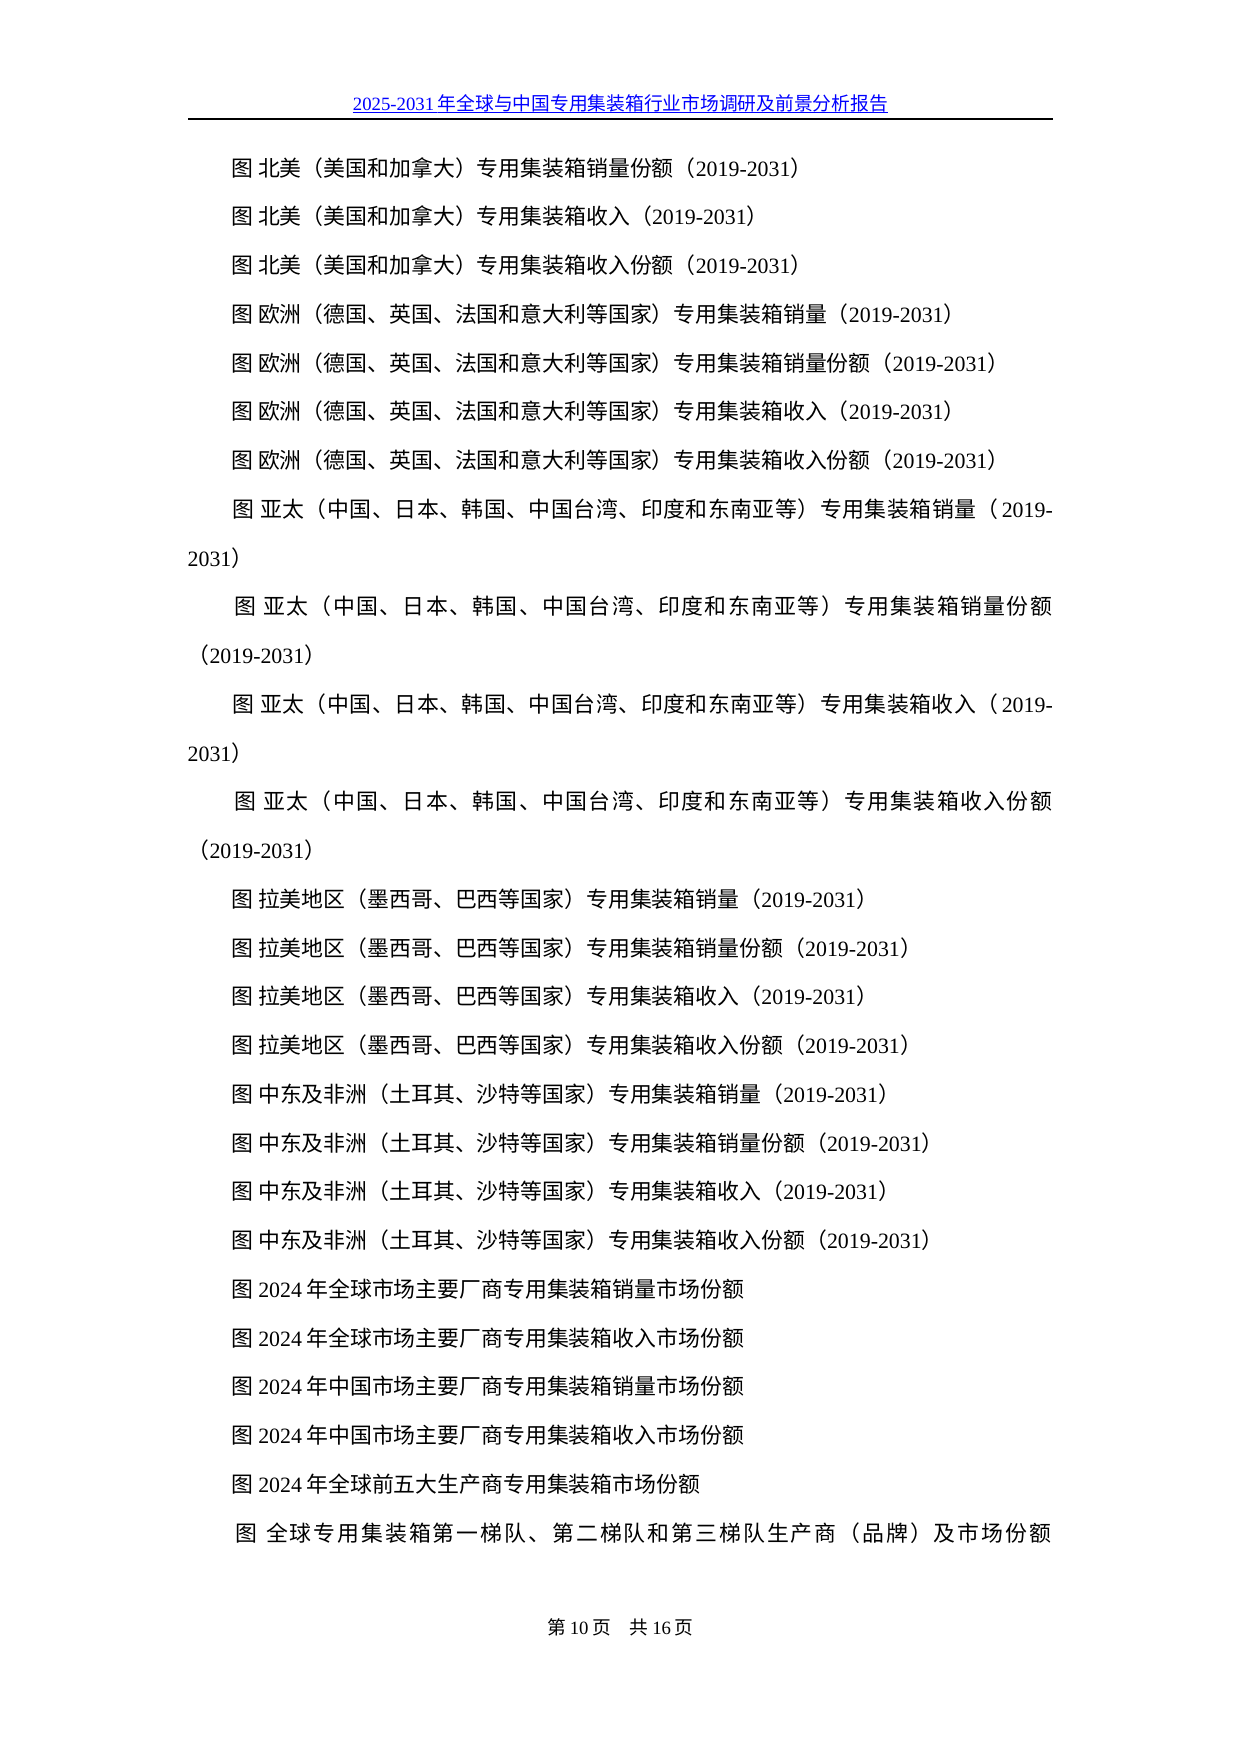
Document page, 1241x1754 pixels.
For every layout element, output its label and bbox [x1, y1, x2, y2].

text [187, 150, 1053, 1548]
